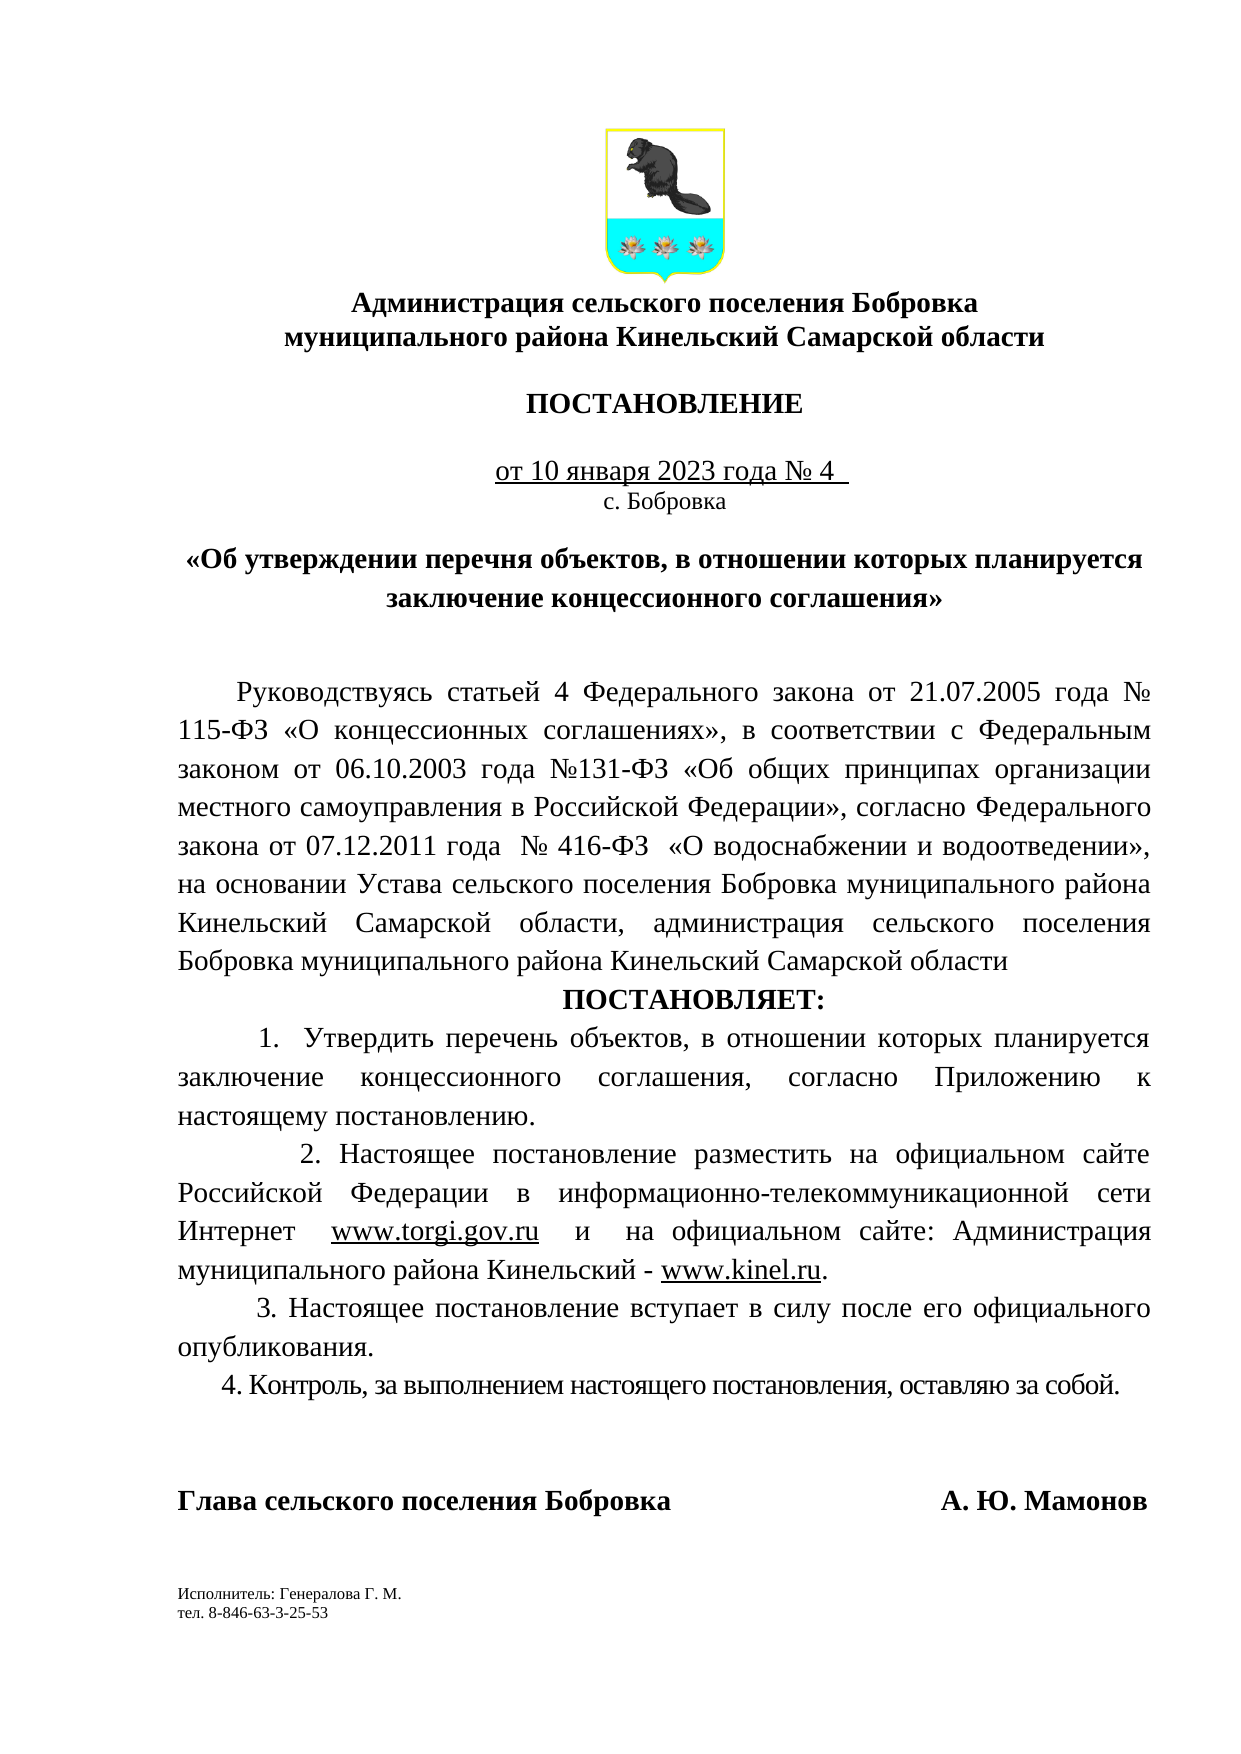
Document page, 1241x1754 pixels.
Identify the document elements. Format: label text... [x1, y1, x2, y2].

text от 10 января 2023 года № 4 [177, 453, 1152, 486]
text Исполнитель: Генералова Г. М. [177, 1584, 1152, 1603]
text муниципального района Кинельский Самарской области [177, 319, 1152, 352]
text 3. Настоящее постановление вступает в силу после его официального опубликования. [177, 1290, 1152, 1362]
text Руководствуясь статьей 4 Федерального закона от 21.07.2005 года № 115-ФЗ «О концессионных соглашениях», в соответствии с Федеральным законом от 06.10.2003 года №131-ФЗ «Об общих принципах организации местного самоуправления в Российской Федерации», согласно Федерального закона от 07.12.2011 года № 416-ФЗ «О водоснабжении и водоотведении», на основании Устава сельского поселения Бобровка муниципального района Кинельский Самарской области, администрация сельского поселения Бобровка муниципального района Кинельский Самарской области [177, 674, 1152, 977]
text тел. 8-846-63-3-25-53 [177, 1603, 1152, 1622]
text Глава сельского поселения Бобровка А. Ю. Мамонов [177, 1483, 1152, 1517]
text Администрация сельского поселения Бобровка [177, 285, 1152, 319]
text «Об утверждении перечня объектов, в отношении которых планируется [177, 541, 1152, 575]
text 4. Контроль, за выполнением настоящего постановления, оставляю за собой. [177, 1367, 1152, 1401]
text заключение концессионного соглашения» [177, 580, 1152, 613]
text ПОСТАНОВЛЯЕТ: [177, 982, 1152, 1016]
picture [596, 118, 734, 286]
text с. Бобровка [177, 486, 1152, 515]
text 1. Утвердить перечень объектов, в отношении которых планируется заключение концессионного соглашения, согласно Приложению к настоящему постановлению. [177, 1021, 1152, 1131]
text ПОСТАНОВЛЕНИЕ [177, 386, 1152, 419]
text 2. Настоящее постановление разместить на официальном сайте Российской Федерации в информационно-телекоммуникационной сети Интернет www.torgi.gov.ru и на официальном сайте: Администрация муниципального района Кинельский - www.kinel.ru. [177, 1136, 1152, 1285]
